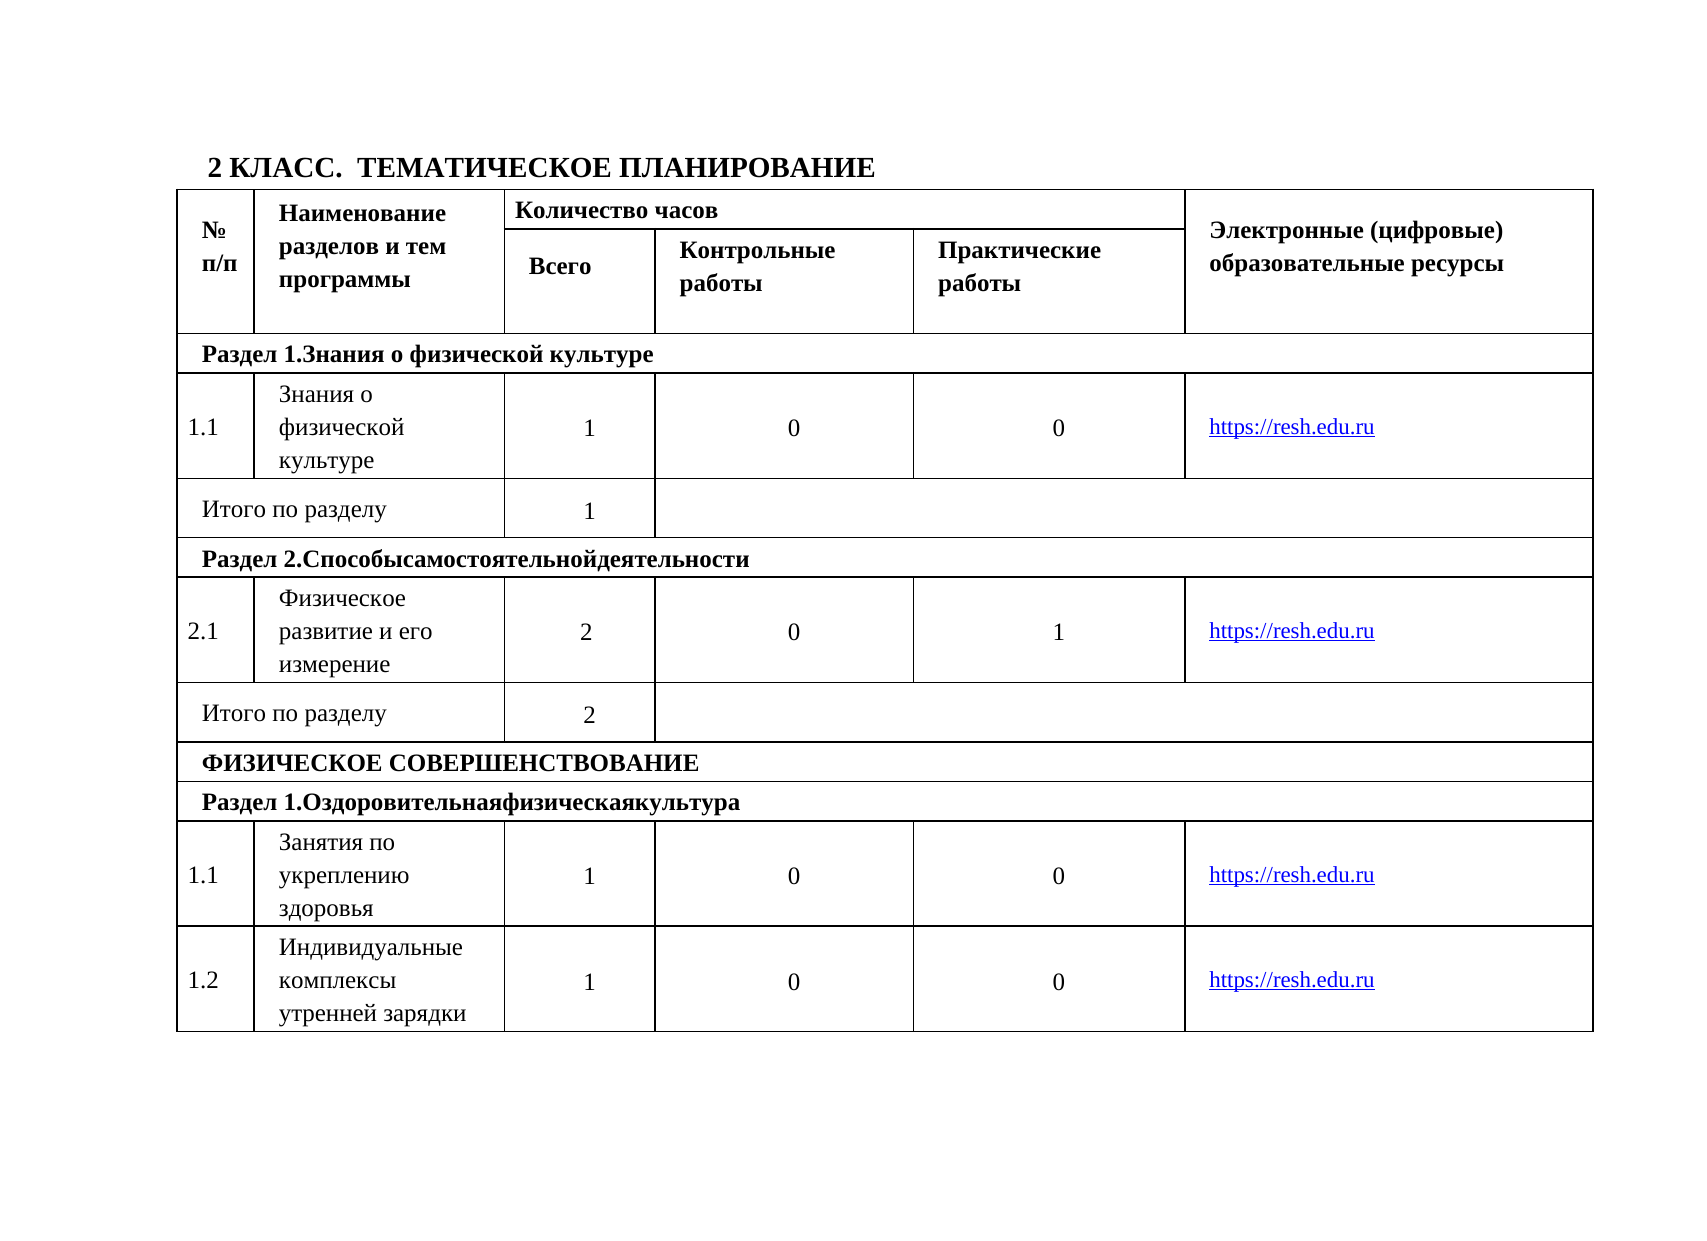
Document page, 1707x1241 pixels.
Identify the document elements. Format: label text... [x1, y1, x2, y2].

table_cell 0 [914, 374, 1184, 477]
table_cell https://resh.edu.ru [1186, 374, 1592, 477]
table_cell 1 [505, 479, 654, 537]
table_cell [656, 479, 1592, 537]
table_cell Итого по разделу [178, 479, 504, 537]
table_cell 1.2 [178, 927, 253, 1031]
table_header № п/п [178, 190, 253, 333]
table_cell Практические работы [914, 230, 1184, 333]
table_cell 0 [656, 374, 913, 477]
table_cell https://resh.edu.ru [1186, 927, 1592, 1031]
table_cell Физическое развитие и его измерение [255, 578, 504, 682]
table_cell Занятия по укреплению здоровья [255, 822, 504, 925]
table_cell 2 [505, 683, 654, 741]
table_cell Итого по разделу [178, 683, 504, 741]
table_cell 2.1 [178, 578, 253, 682]
table_cell Раздел 2.Способысамостоятельнойдеятельности [178, 538, 1592, 576]
table_header Количество часов [505, 190, 1184, 228]
table_cell https://resh.edu.ru [1186, 578, 1592, 682]
table_cell [656, 683, 1592, 741]
table_cell 1.1 [178, 374, 253, 477]
table_cell Контрольные работы [656, 230, 913, 333]
table_cell 0 [656, 822, 913, 925]
table_cell 0 [914, 822, 1184, 925]
table_header Наименование разделов и тем программы [255, 190, 504, 333]
table_cell Знания о физической культуре [255, 374, 504, 477]
table_cell Раздел 1.Оздоровительнаяфизическаякультура [178, 782, 1592, 820]
text 2 КЛАСС. ТЕМАТИЧЕСКОЕ ПЛАНИРОВАНИЕ [200, 150, 1519, 183]
table_cell 0 [656, 578, 913, 682]
table_cell Раздел 1.Знания о физической культуре [178, 334, 1592, 372]
table_cell 1 [505, 927, 654, 1031]
table_cell ФИЗИЧЕСКОЕ СОВЕРШЕНСТВОВАНИЕ [178, 743, 1592, 781]
table_cell 1 [505, 822, 654, 925]
table_cell 0 [656, 927, 913, 1031]
table_cell 1 [505, 374, 654, 477]
table_cell Индивидуальные комплексы утренней зарядки [255, 927, 504, 1031]
table_cell 1.1 [178, 822, 253, 925]
table_cell https://resh.edu.ru [1186, 822, 1592, 925]
table_cell 0 [914, 927, 1184, 1031]
table_cell Всего [505, 230, 654, 333]
table_cell 1 [914, 578, 1184, 682]
table_header Электронные (цифровые) образовательные ресурсы [1186, 190, 1592, 333]
table_cell 2 [505, 578, 654, 682]
